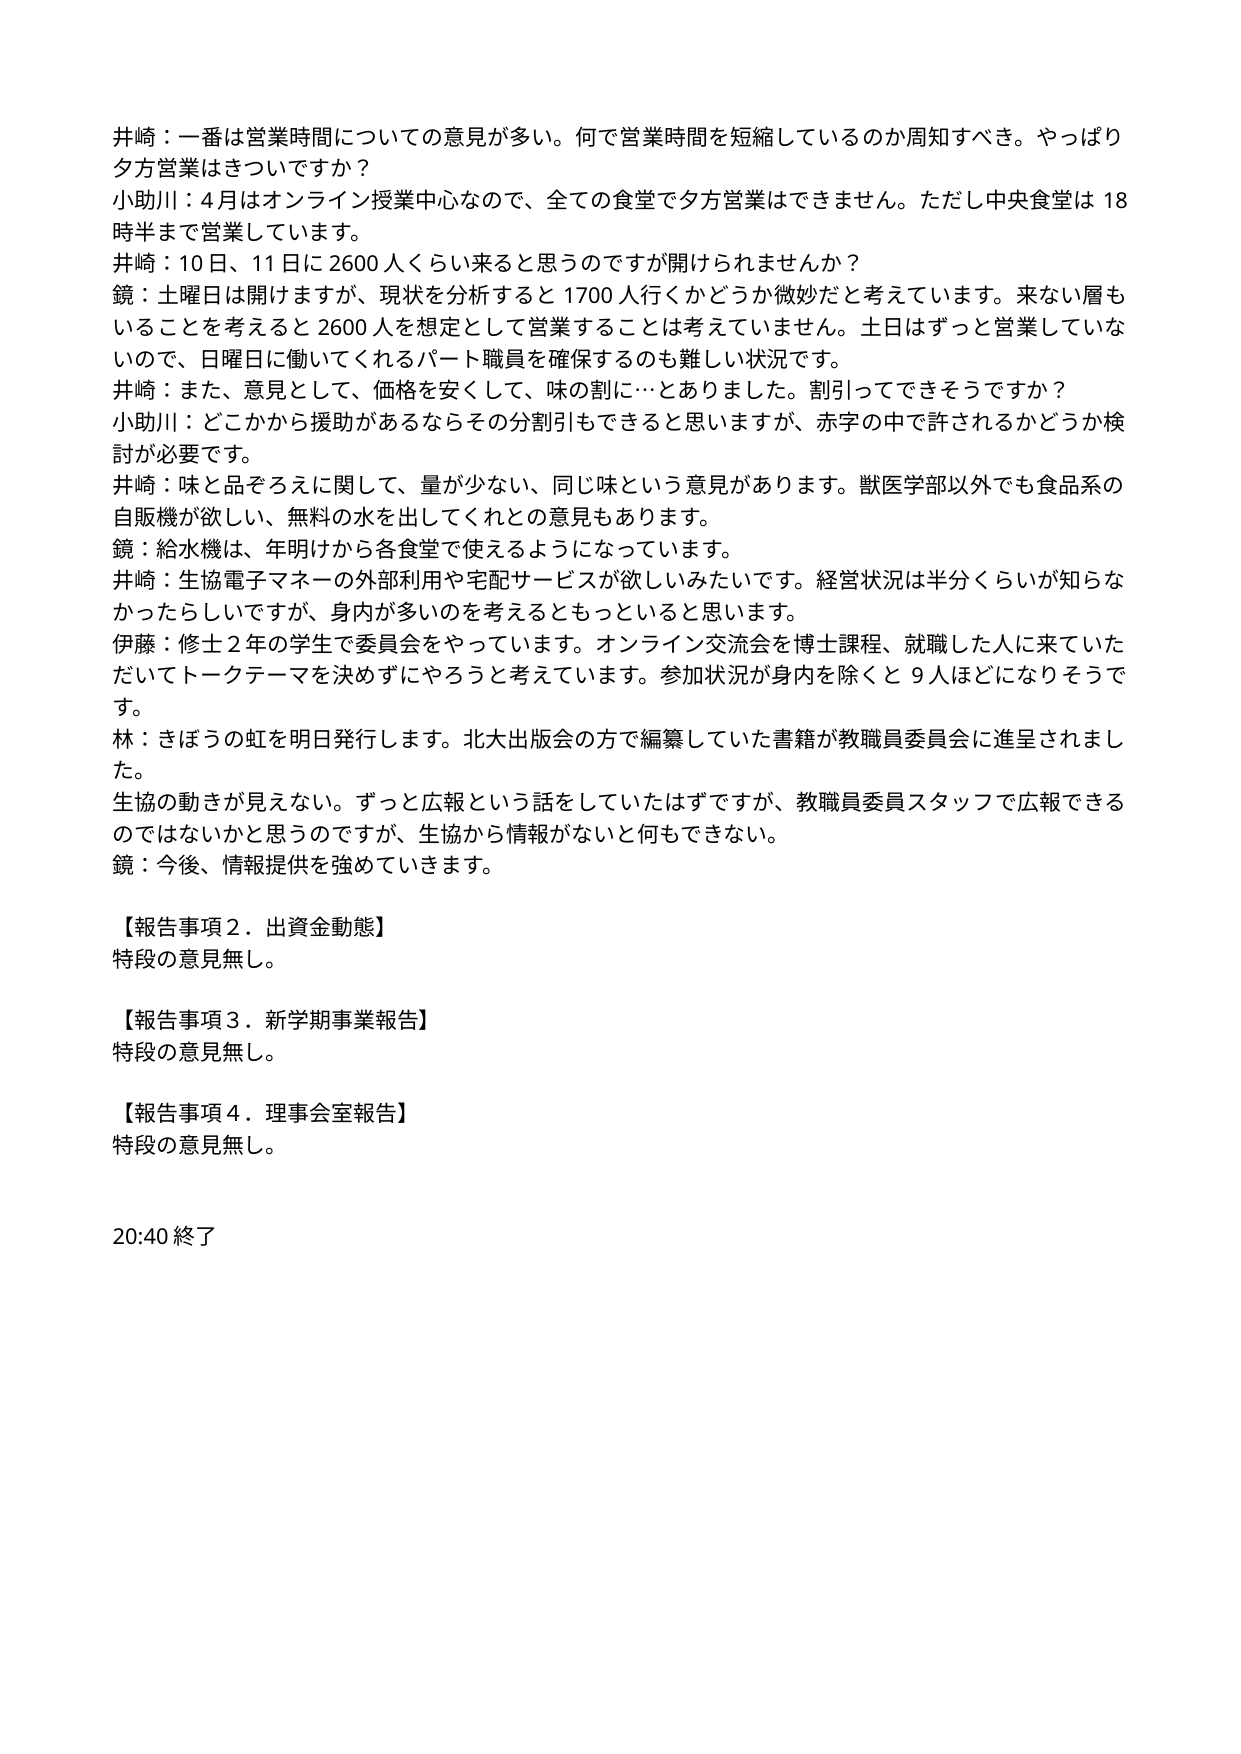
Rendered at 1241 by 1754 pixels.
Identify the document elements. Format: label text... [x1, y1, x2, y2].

text 【報告事項３．新学期事業報告】 [112, 1003, 1128, 1035]
text 林：きぼうの虹を明日発行します。北大出版会の方で編纂していた書籍が教職員委員会に進呈されました。 [112, 722, 1128, 785]
text 鏡：今後、情報提供を強めていきます。 [112, 848, 1128, 880]
text 小助川：4月はオンライン授業中心なので、全ての食堂で夕方営業はできません。ただし中央食堂は18時半まで営業しています。 [112, 183, 1128, 246]
text 【報告事項２．出資金動態】 [112, 910, 1128, 942]
text 特段の意見無し。 [112, 1128, 1128, 1159]
text 井崎：生協電子マネーの外部利用や宅配サービスが欲しいみたいです。経営状況は半分くらいが知らなかったらしいですが、身内が多いのを考えるともっといると思います。 [112, 563, 1128, 627]
text 特段の意見無し。 [112, 942, 1128, 973]
text 伊藤：修士２年の学生で委員会をやっています。オンライン交流会を博士課程、就職した人に来ていただいてトークテーマを決めずにやろうと考えています。参加状況が身内を除くと9人ほどになりそうです。 [112, 627, 1128, 722]
text 井崎：一番は営業時間についての意見が多い。何で営業時間を短縮しているのか周知すべき。やっぱり夕方営業はきついですか？ [112, 119, 1128, 183]
text 井崎：味と品ぞろえに関して、量が少ない、同じ味という意見があります。獣医学部以外でも食品系の自販機が欲しい、無料の水を出してくれとの意見もあります。 [112, 468, 1128, 532]
text 小助川：どこかから援助があるならその分割引もできると思いますが、赤字の中で許されるかどうか検討が必要です。 [112, 405, 1128, 468]
text 井崎：また、意見として、価格を安くして、味の割に…とありました。割引ってできそうですか？ [112, 373, 1128, 405]
text 特段の意見無し。 [112, 1035, 1128, 1066]
text 鏡：給水機は、年明けから各食堂で使えるようになっています。 [112, 532, 1128, 563]
text 20:40終了 [112, 1219, 1128, 1251]
text 【報告事項４．理事会室報告】 [112, 1096, 1128, 1128]
text 生協の動きが見えない。ずっと広報という話をしていたはずですが、教職員委員スタッフで広報できるのではないかと思うのですが、生協から情報がないと何もできない。 [112, 785, 1128, 848]
text 鏡：土曜日は開けますが、現状を分析すると1700人行くかどうか微妙だと考えています。来ない層もいることを考えると2600人を想定として営業することは考えていません。土日はずっと営業していないので、日曜日に働いてくれるパート職員を確保するのも難しい状況です。 [112, 278, 1128, 373]
text 井崎：10日、11日に2600人くらい来ると思うのですが開けられませんか？ [112, 246, 1128, 278]
